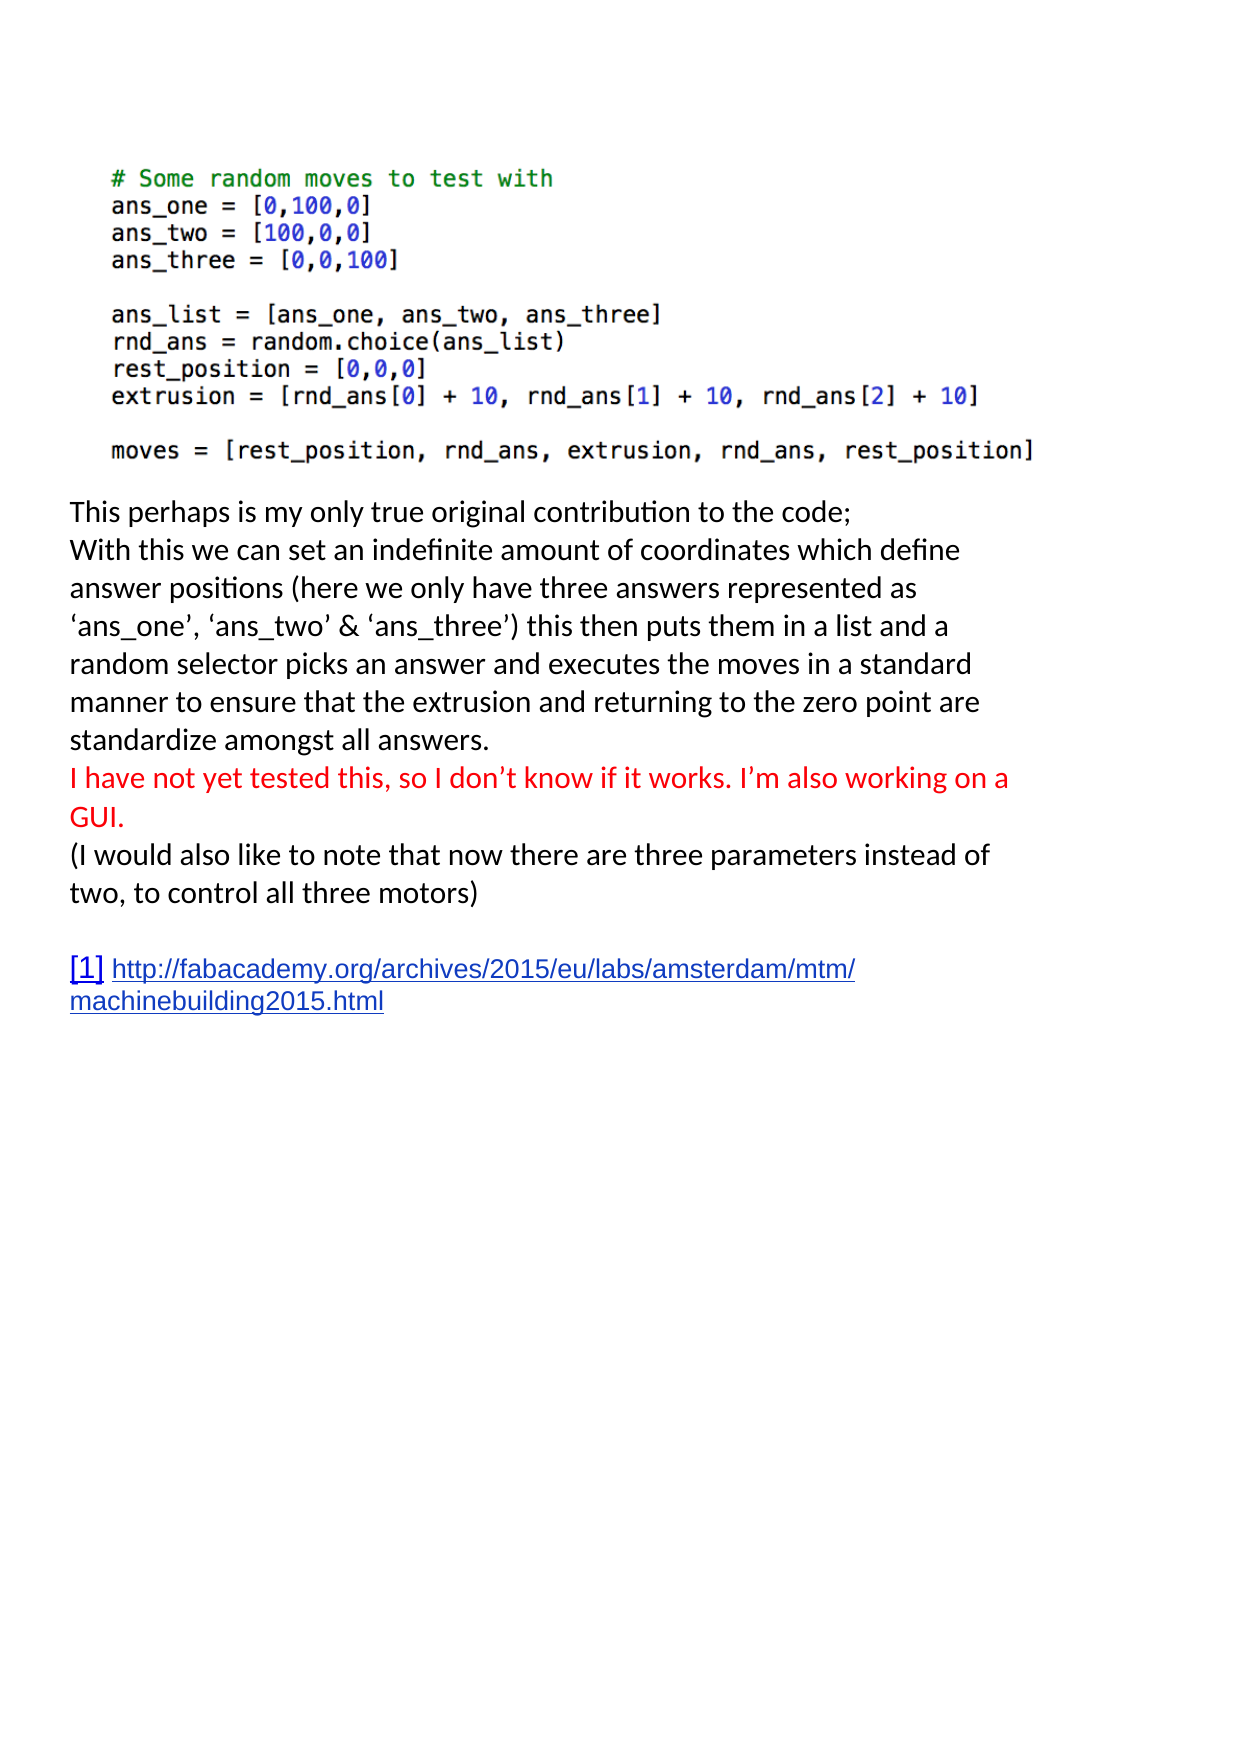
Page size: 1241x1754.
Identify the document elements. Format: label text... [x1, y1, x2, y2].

text (I would also like to note that now there are three parameters instead of two, to control all three motors) [69, 835, 1053, 911]
text I have not yet tested this, so I don’t know if it works. I’m also working on a GUI. [69, 758, 1053, 835]
text With this we can set an indefinite amount of coordinates which define answer positions (here we only have three answers represented as ‘ans_one’, ‘ans_two’ & ‘ans_three’) this then puts them in a list and a random selector picks an answer and executes the moves in a standard manner to ensure that the extrusion and returning to the zero point are standardize amongst all answers. [69, 530, 1053, 758]
picture [69, 150, 1126, 492]
text This perhaps is my only true original contribution to the code; [69, 492, 1053, 530]
text [1] http://fabacademy.org/archives/2015/eu/labs/amsterdam/mtm/machinebuilding2015.html [69, 949, 1053, 1017]
